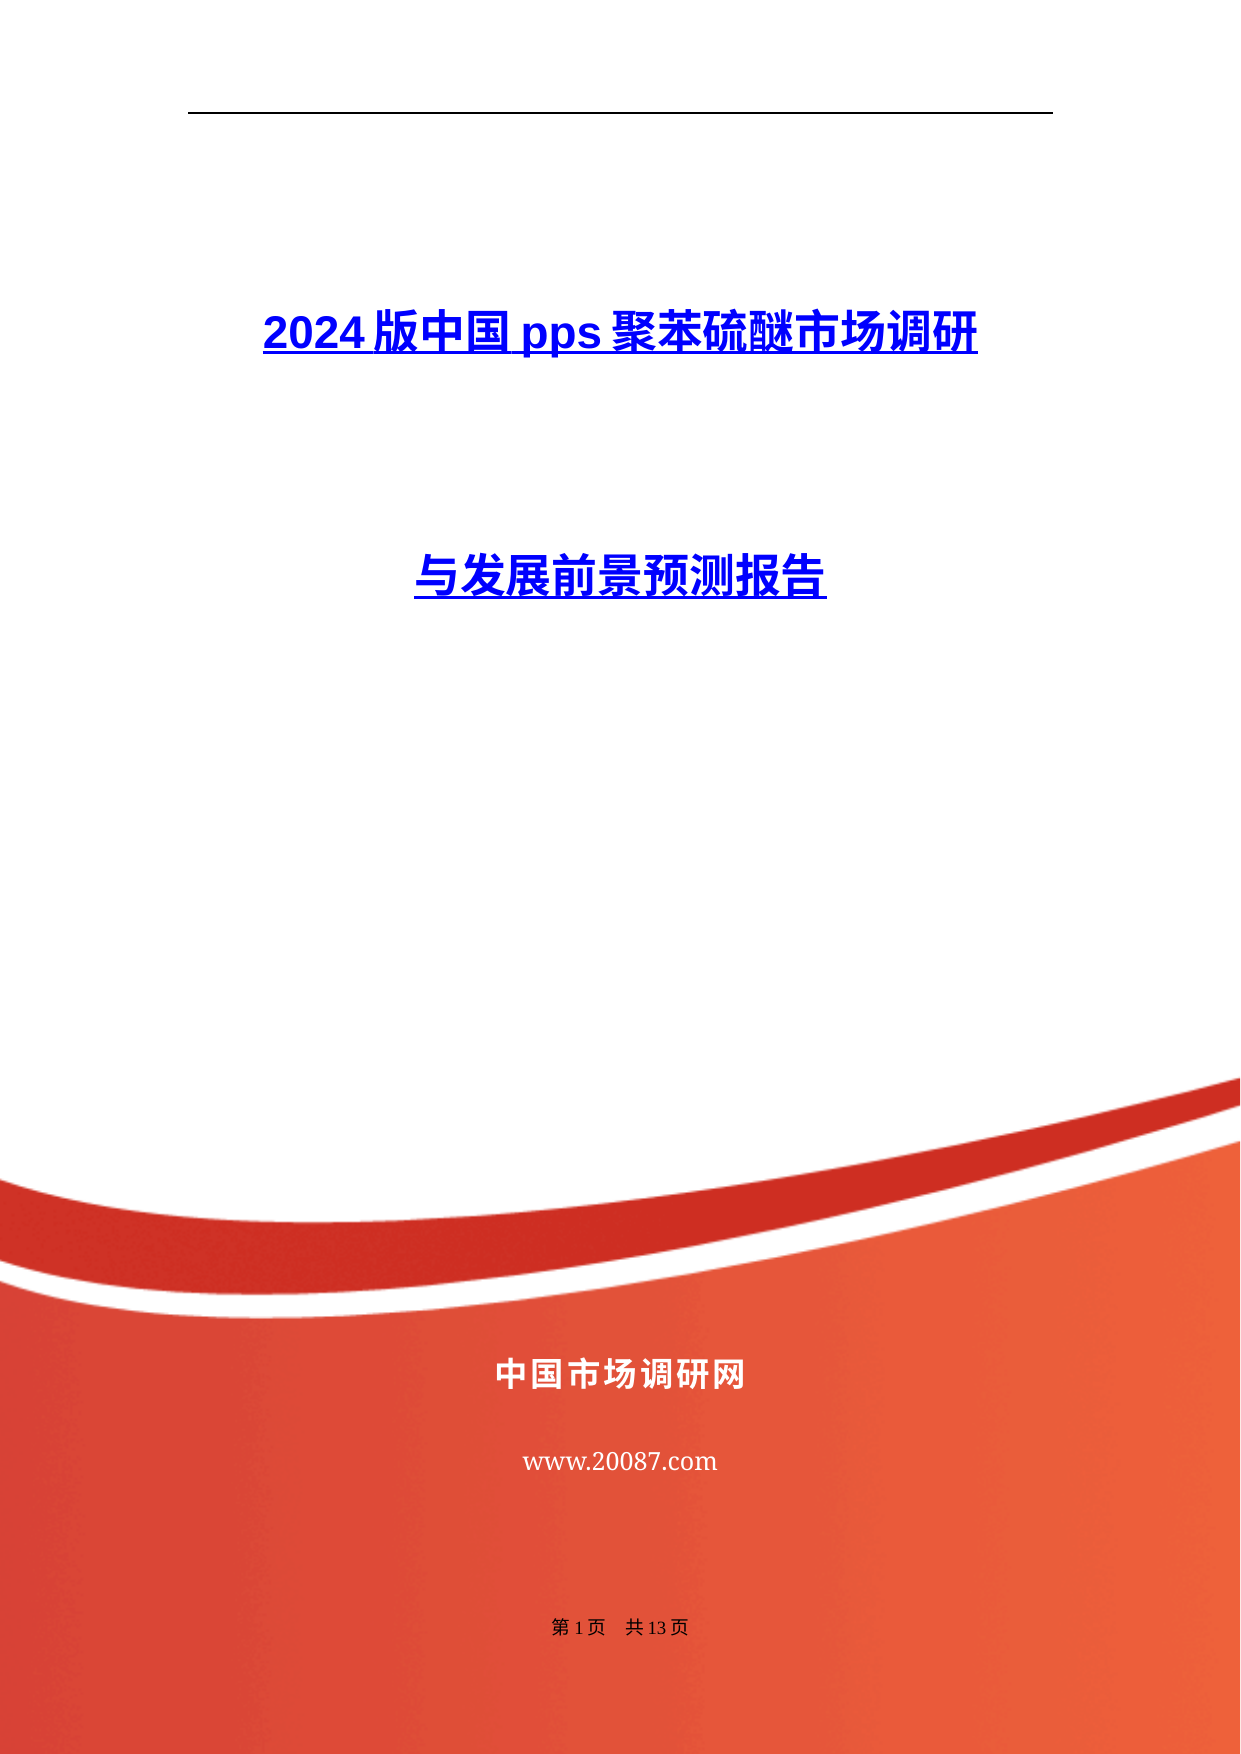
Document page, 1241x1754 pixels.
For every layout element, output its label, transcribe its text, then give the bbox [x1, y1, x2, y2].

table_header 2024版中国pps聚苯硫醚市场调研与发展前景预测报告 [188, 207, 1053, 773]
subtitle 中国市场调研网 [187, 1339, 1053, 1404]
picture [0, 1006, 1241, 1754]
text www.20087.com [187, 1428, 1053, 1493]
